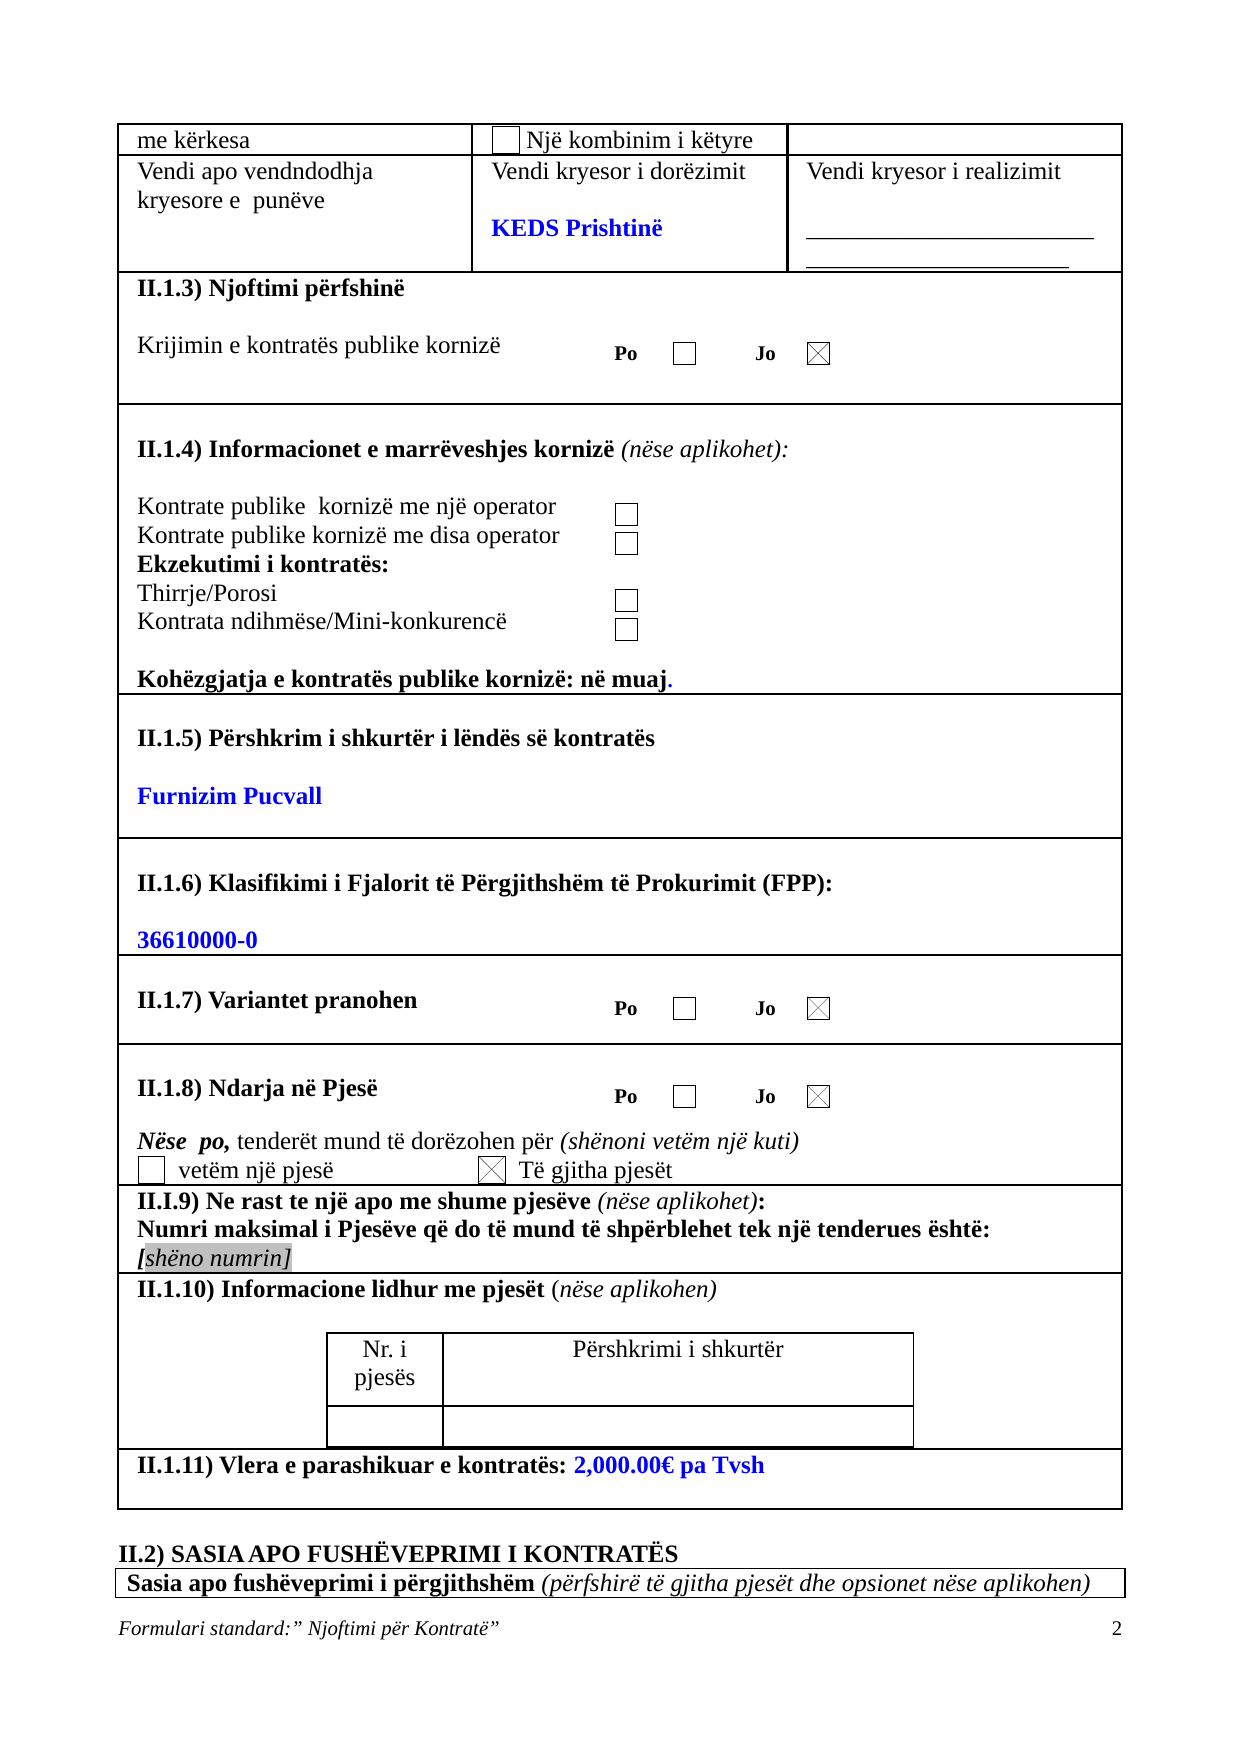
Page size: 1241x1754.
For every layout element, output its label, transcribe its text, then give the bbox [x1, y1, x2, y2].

table_cell II.1.6) Klasifikimi i Fjalorit të Përgjithshëm të Prokurimit (FPP): 36610000-0 [119, 839, 1121, 954]
table_cell Vendi apo vendndodhja kryesore e punëve [119, 156, 471, 271]
text II.2) SASIA APO FUSHËVEPRIMI I KONTRATËS [118, 1539, 1122, 1567]
table_cell II.I.9) Ne rast te një apo me shume pjesëve (nëse aplikohet): Numri maksimal i Pjesëve që do të mund të shpërblehet tek një tenderues është: [shëno numrin] [119, 1186, 1121, 1272]
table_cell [119, 125, 471, 154]
table_cell II.1.8) Ndarja në Pjesë Nëse po, tenderët mund të dorëzohen për (shënoni vetëm një kuti) vetëm një pjesë Të gjitha pjesët [119, 1045, 1121, 1184]
table_cell II.1.10) Informacione lidhur me pjesët (nëse aplikohen) [119, 1274, 1121, 1448]
table_cell II.1.4) Informacionet e marrëveshjes kornizë (nëse aplikohet): Kontrate publike kornizë me një operator Kontrate publike kornizë me disa operator Ekzekutimi i kontratës: Thirrje/Porosi Kontrata ndihmëse/Mini-konkurencë Kohëzgjatja e kontratës publike kornizë: në muaj. [119, 405, 1121, 693]
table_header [116, 1569, 1124, 1597]
table_cell II.1.11) Vlera e parashikuar e kontratës: 2,000.00€ pa Tvsh [119, 1450, 1121, 1508]
table_cell Vendi kryesor i dorëzimit KEDS Prishtinë [473, 156, 786, 271]
table_cell II.1.3) Njoftimi përfshinë Krijimin e kontratës publike kornizë [119, 273, 1121, 403]
table_cell II.1.7) Variantet pranohen [119, 956, 1121, 1043]
table_cell II.1.5) Përshkrim i shkurtër i lëndës së kontratës Furnizim Pucvall [119, 695, 1121, 837]
table_cell [789, 125, 1121, 154]
table_cell Vendi kryesor i realizimit ____________________________________________ [789, 156, 1121, 271]
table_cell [473, 125, 786, 154]
